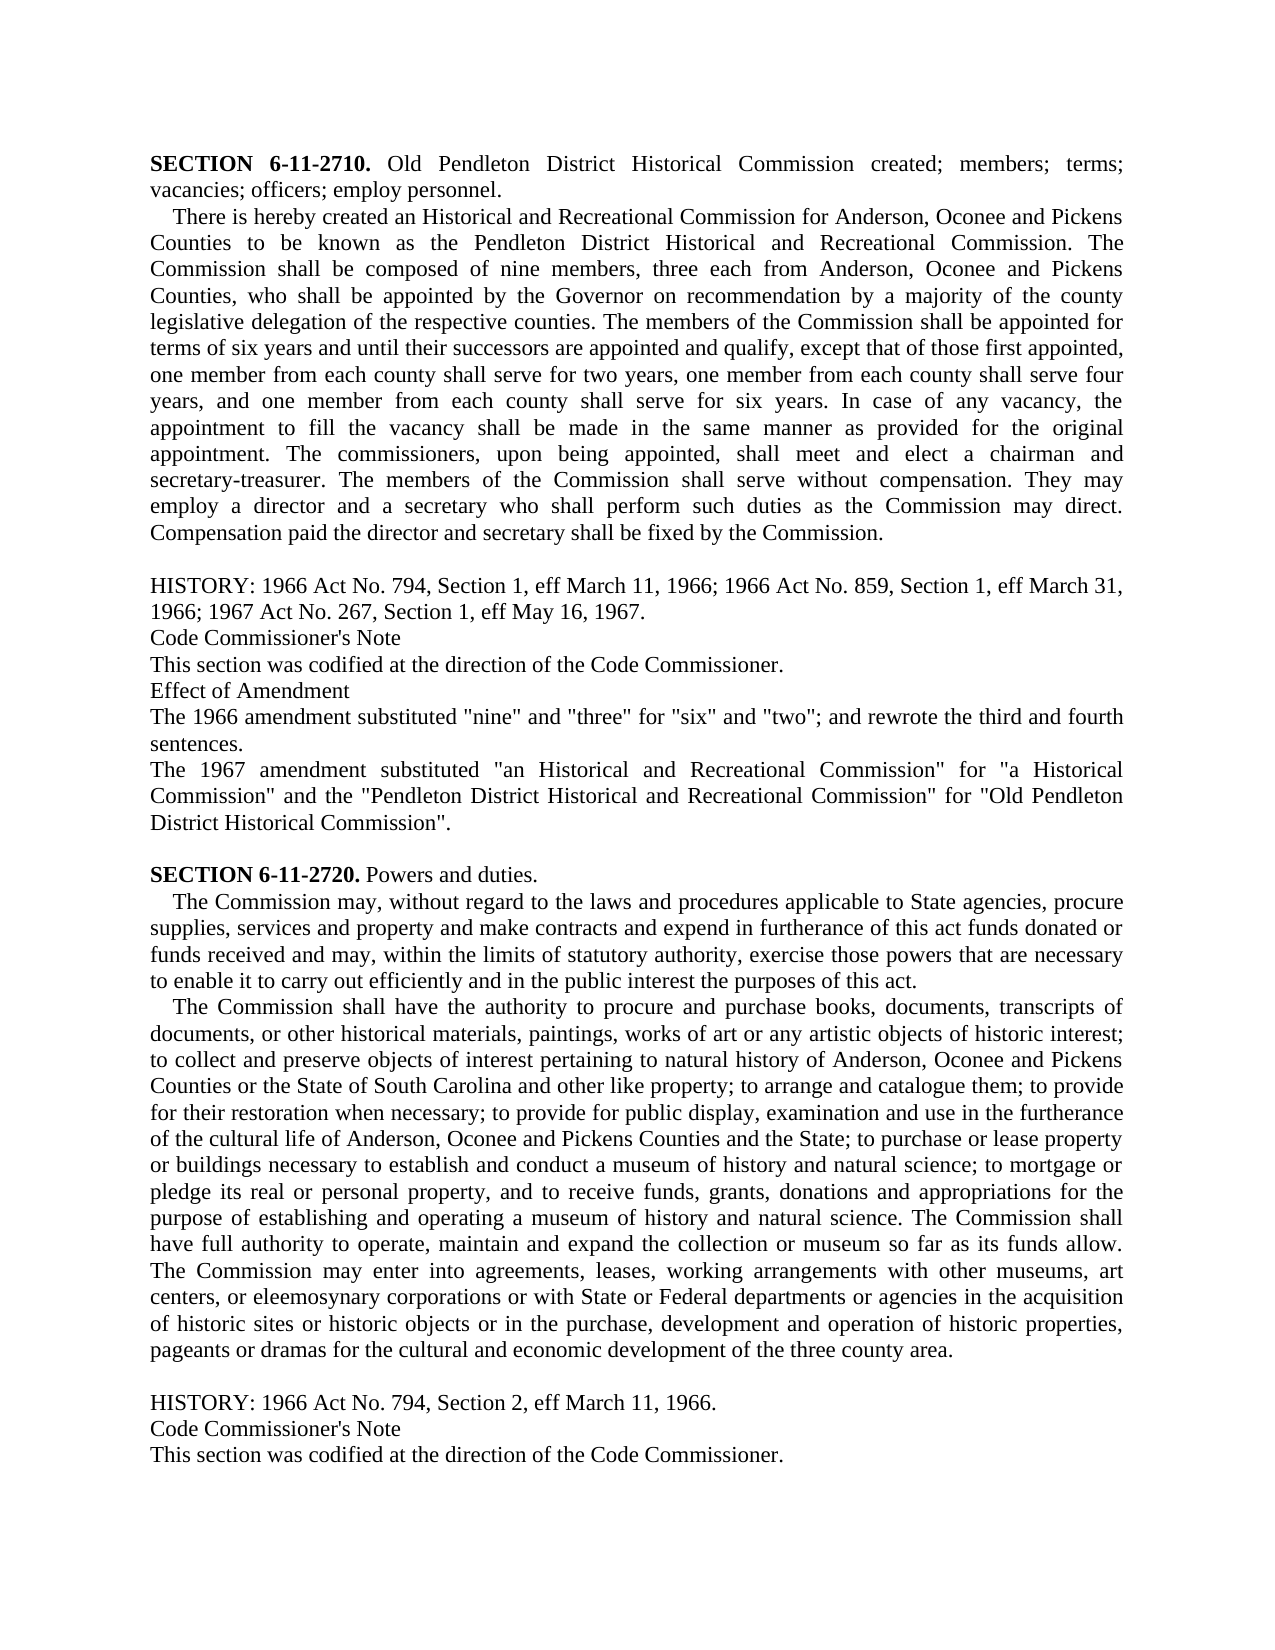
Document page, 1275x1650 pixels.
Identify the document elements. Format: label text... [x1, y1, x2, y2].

text This section was codified at the direction of the Code Commissioner. [150, 651, 1125, 677]
text This section was codified at the direction of the Code Commissioner. [150, 1441, 1125, 1468]
text Effect of Amendment [150, 677, 1125, 703]
text The Commission shall have the authority to procure and purchase books, documents, transcripts of documents, or other historical materials, paintings, works of art or any artistic objects of historic interest; to collect and preserve objects of interest pertaining to natural history of Anderson, Oconee and Pickens Counties or the State of South Carolina and other like property; to arrange and catalogue them; to provide for their restoration when necessary; to provide for public display, examination and use in the furtherance of the cultural life of Anderson, Oconee and Pickens Counties and the State; to purchase or lease property or buildings necessary to establish and conduct a museum of history and natural science; to mortgage or pledge its real or personal property, and to receive funds, grants, donations and appropriations for the purpose of establishing and operating a museum of history and natural science. The Commission shall have full authority to operate, maintain and expand the collection or museum so far as its funds allow. The Commission may enter into agreements, leases, working arrangements with other museums, art centers, or eleemosynary corporations or with State or Federal departments or agencies in the acquisition of historic sites or historic objects or in the purchase, development and operation of historic properties, pageants or dramas for the cultural and economic development of the three county area. [150, 993, 1125, 1362]
text SECTION 6-11-2710. Old Pendleton District Historical Commission created; members; terms; vacancies; officers; employ personnel. [150, 150, 1125, 203]
text HISTORY: 1966 Act No. 794, Section 2, eff March 11, 1966. [150, 1389, 1125, 1415]
text There is hereby created an Historical and Recreational Commission for Anderson, Oconee and Pickens Counties to be known as the Pendleton District Historical and Recreational Commission. The Commission shall be composed of nine members, three each from Anderson, Oconee and Pickens Counties, who shall be appointed by the Governor on recommendation by a majority of the county legislative delegation of the respective counties. The members of the Commission shall be appointed for terms of six years and until their successors are appointed and qualify, except that of those first appointed, one member from each county shall serve for two years, one member from each county shall serve four years, and one member from each county shall serve for six years. In case of any vacancy, the appointment to fill the vacancy shall be made in the same manner as provided for the original appointment. The commissioners, upon being appointed, shall meet and elect a chairman and secretary-treasurer. The members of the Commission shall serve without compensation. They may employ a director and a secretary who shall perform such duties as the Commission may direct. Compensation paid the director and secretary shall be fixed by the Commission. [150, 203, 1125, 545]
text Code Commissioner's Note [150, 1415, 1125, 1441]
text The 1967 amendment substituted "an Historical and Recreational Commission" for "a Historical Commission" and the "Pendleton District Historical and Recreational Commission" for "Old Pendleton District Historical Commission". [150, 756, 1125, 835]
text SECTION 6-11-2720. Powers and duties. [150, 862, 1125, 888]
text Code Commissioner's Note [150, 624, 1125, 651]
text The 1966 amendment substituted "nine" and "three" for "six" and "two"; and rewrote the third and fourth sentences. [150, 703, 1125, 756]
text The Commission may, without regard to the laws and procedures applicable to State agencies, procure supplies, services and property and make contracts and expend in furtherance of this act funds donated or funds received and may, within the limits of statutory authority, exercise those powers that are necessary to enable it to carry out efficiently and in the public interest the purposes of this act. [150, 888, 1125, 993]
text HISTORY: 1966 Act No. 794, Section 1, eff March 11, 1966; 1966 Act No. 859, Section 1, eff March 31, 1966; 1967 Act No. 267, Section 1, eff May 16, 1967. [150, 572, 1125, 624]
